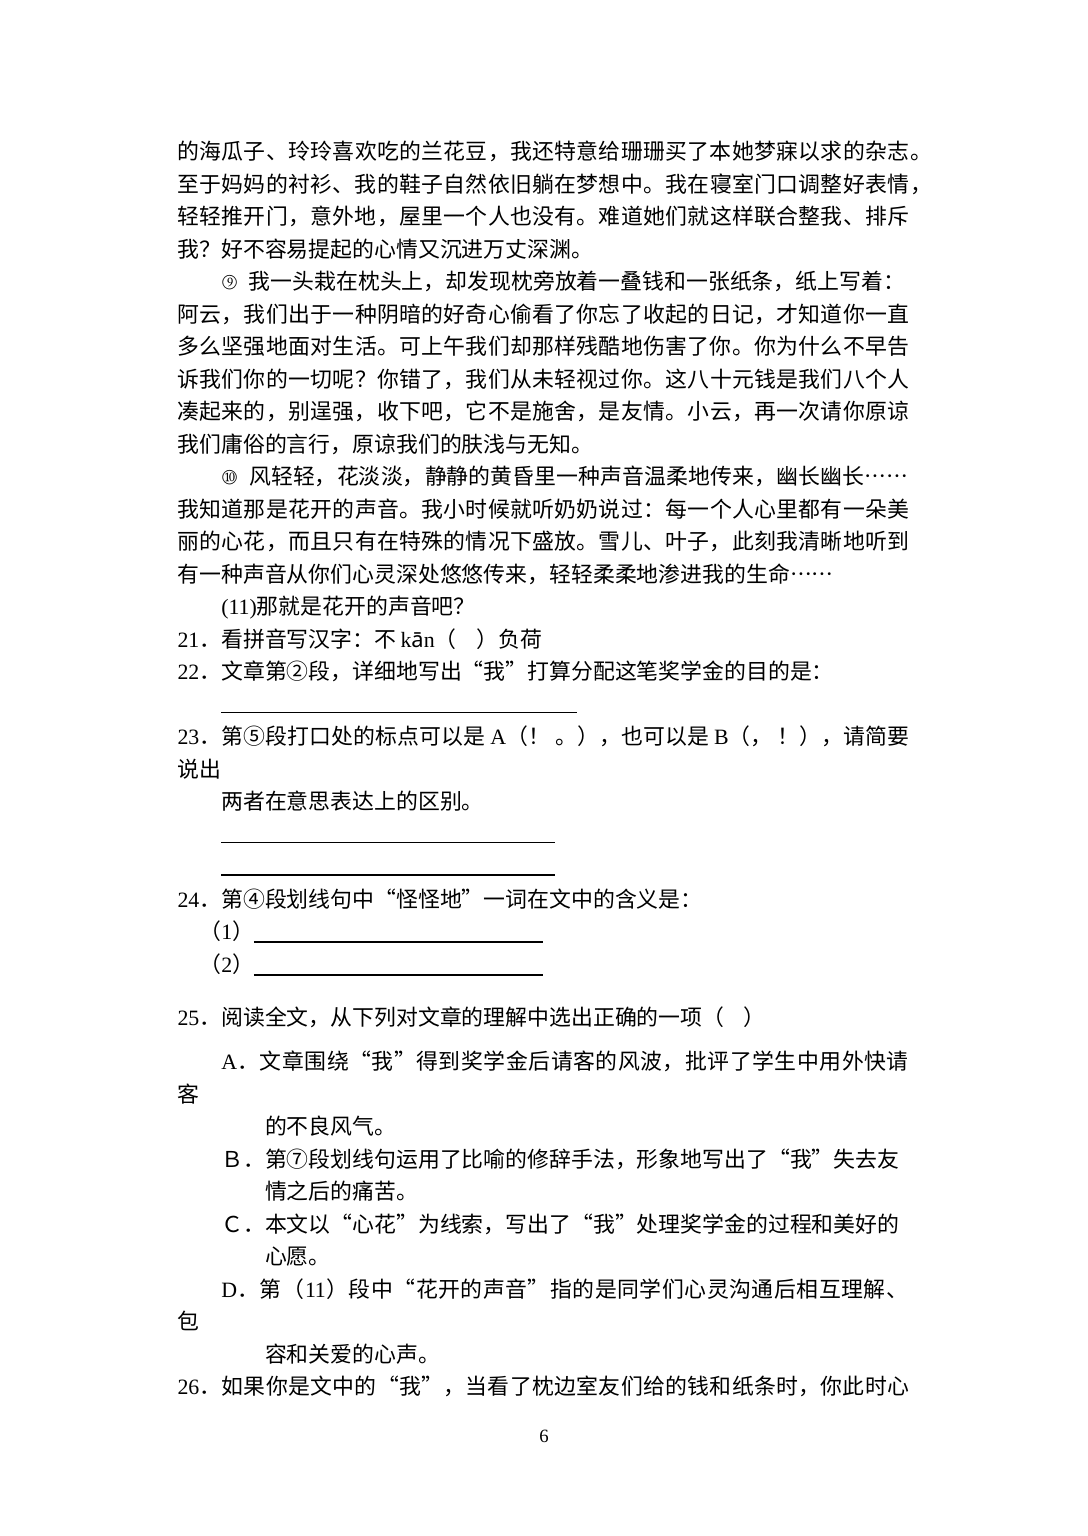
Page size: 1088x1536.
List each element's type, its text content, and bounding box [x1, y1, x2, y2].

text 的不良风气。 [177, 1109, 910, 1141]
text Ｃ．本文以“心花”为线索，写出了“我”处理奖学金的过程和美好的 [177, 1206, 910, 1239]
text ⑩ 风轻轻，花淡淡，静静的黄昏里一种声音温柔地传来，幽长幽长……我知道那是花开的声音。我小时候就听奶奶说过：每一个人心里都有一朵美丽的心花，而且只有在特殊的情况下盛放。雪儿、叶子，此刻我清晰地听到有一种声音从你们心灵深处悠悠传来，轻轻柔柔地渗进我的生命…… [177, 459, 910, 589]
text 容和关爱的心声。 [177, 1336, 910, 1369]
text （1） [199, 914, 910, 946]
text 情之后的痛苦。 [177, 1174, 910, 1206]
text (11)那就是花开的声音吧？ [177, 589, 910, 621]
text 两者在意思表达上的区别。 [177, 784, 910, 816]
text D．第（11）段中“花开的声音”指的是同学们心灵沟通后相互理解、包 [177, 1271, 910, 1336]
text 心愿。 [177, 1239, 910, 1271]
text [177, 134, 910, 264]
text （2） [177, 946, 910, 979]
text A．文章围绕“我”得到奖学金后请客的风波，批评了学生中用外快请客 [177, 1044, 910, 1109]
text 22．文章第②段，详细地写出“我”打算分配这笔奖学金的目的是： [177, 654, 910, 686]
text 23．第⑤段打口处的标点可以是A（！ 。），也可以是B（， ！），请简要说出 [177, 719, 910, 784]
text 24．第④段划线句中“怪怪地”一词在文中的含义是： [177, 881, 910, 914]
text 25．阅读全文，从下列对文章的理解中选出正确的一项（ ） [177, 979, 910, 1044]
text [177, 1369, 910, 1401]
text Ｂ．第⑦段划线句运用了比喻的修辞手法，形象地写出了“我”失去友 [177, 1141, 910, 1174]
text ⑨ 我一头栽在枕头上，却发现枕旁放着一叠钱和一张纸条，纸上写着： 阿云，我们出于一种阴暗的好奇心偷看了你忘了收起的日记，才知道你一直多么坚强地面对生活。可上午我们却那样残酷地伤害了你。你为什么不早告诉我们你的一切呢？你错了，我们从未轻视过你。这八十元钱是我们八个人凑起来的，别逞强，收下吧，它不是施舍，是友情。小云，再一次请你原谅我们庸俗的言行，原谅我们的肤浅与无知。 [177, 264, 910, 459]
text 21．看拼音写汉字：不kān（ ）负荷 [177, 621, 910, 654]
